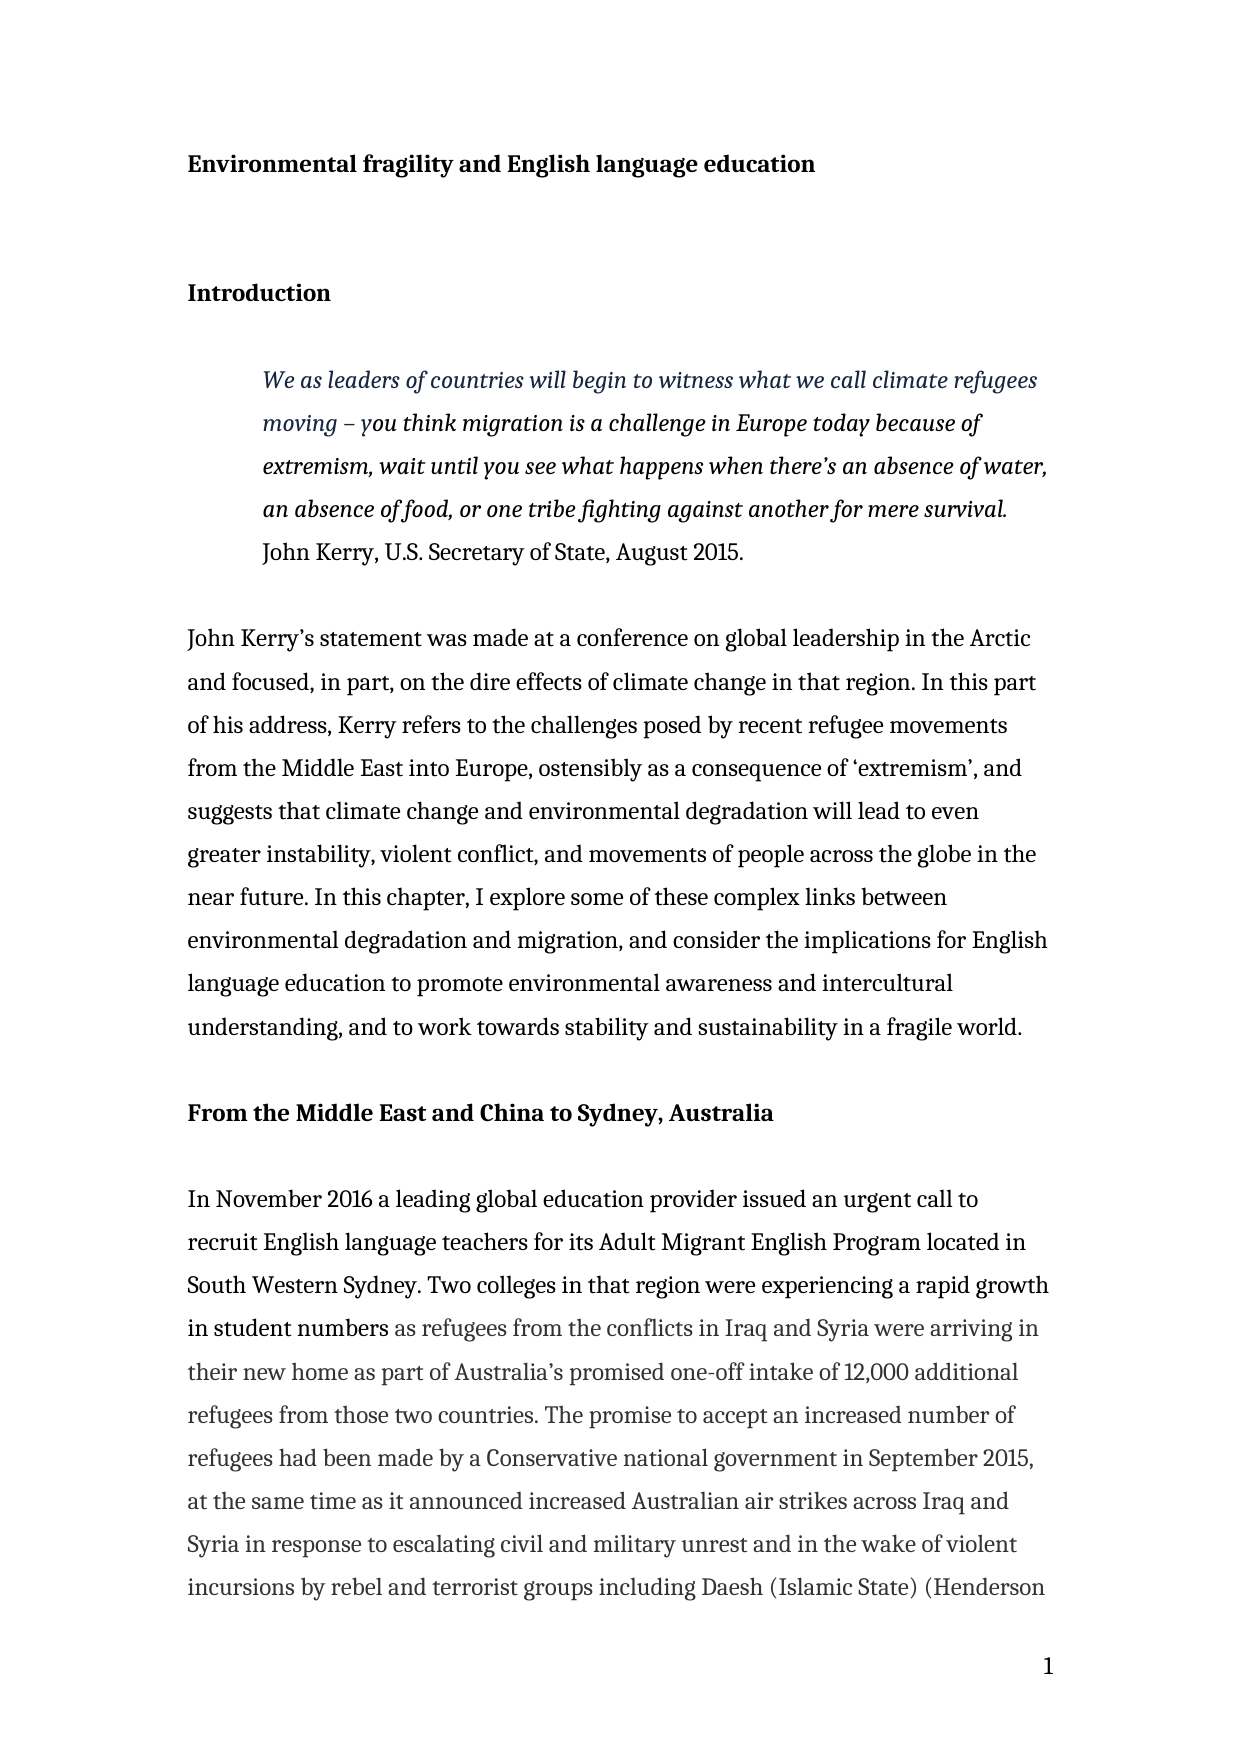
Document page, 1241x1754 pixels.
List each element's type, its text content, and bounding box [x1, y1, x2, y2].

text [187, 1185, 1053, 1602]
text We as leaders of countries will begin to witness what we call climate refugees moving – you think migration is a challenge in Europe today because of extremism, wait until you see what happens when there’s an absence of water, an absence of food, or one tribe fighting against another for mere survival. [262, 366, 1053, 524]
text From the Middle East and China to Sydney, Australia [187, 1099, 1053, 1127]
text Environmental fragility and English language education [187, 150, 1053, 179]
text Introduction [187, 279, 1053, 308]
text John Kerry, U.S. Secretary of State, August 2015. [262, 538, 1053, 567]
text John Kerry’s statement was made at a conference on global leadership in the Arctic and focused, in part, on the dire effects of climate change in that region. In this part of his address, Kerry refers to the challenges posed by recent refugee movements from the Middle East into Europe, ostensibly as a consequence of ‘extremism’, and suggests that climate change and environmental degradation will lead to even greater instability, violent conflict, and movements of people across the globe in the near future. In this chapter, I explore some of these complex links between environmental degradation and migration, and consider the implications for English language education to promote environmental awareness and intercultural understanding, and to work towards stability and sustainability in a fragile world. [187, 624, 1053, 1041]
